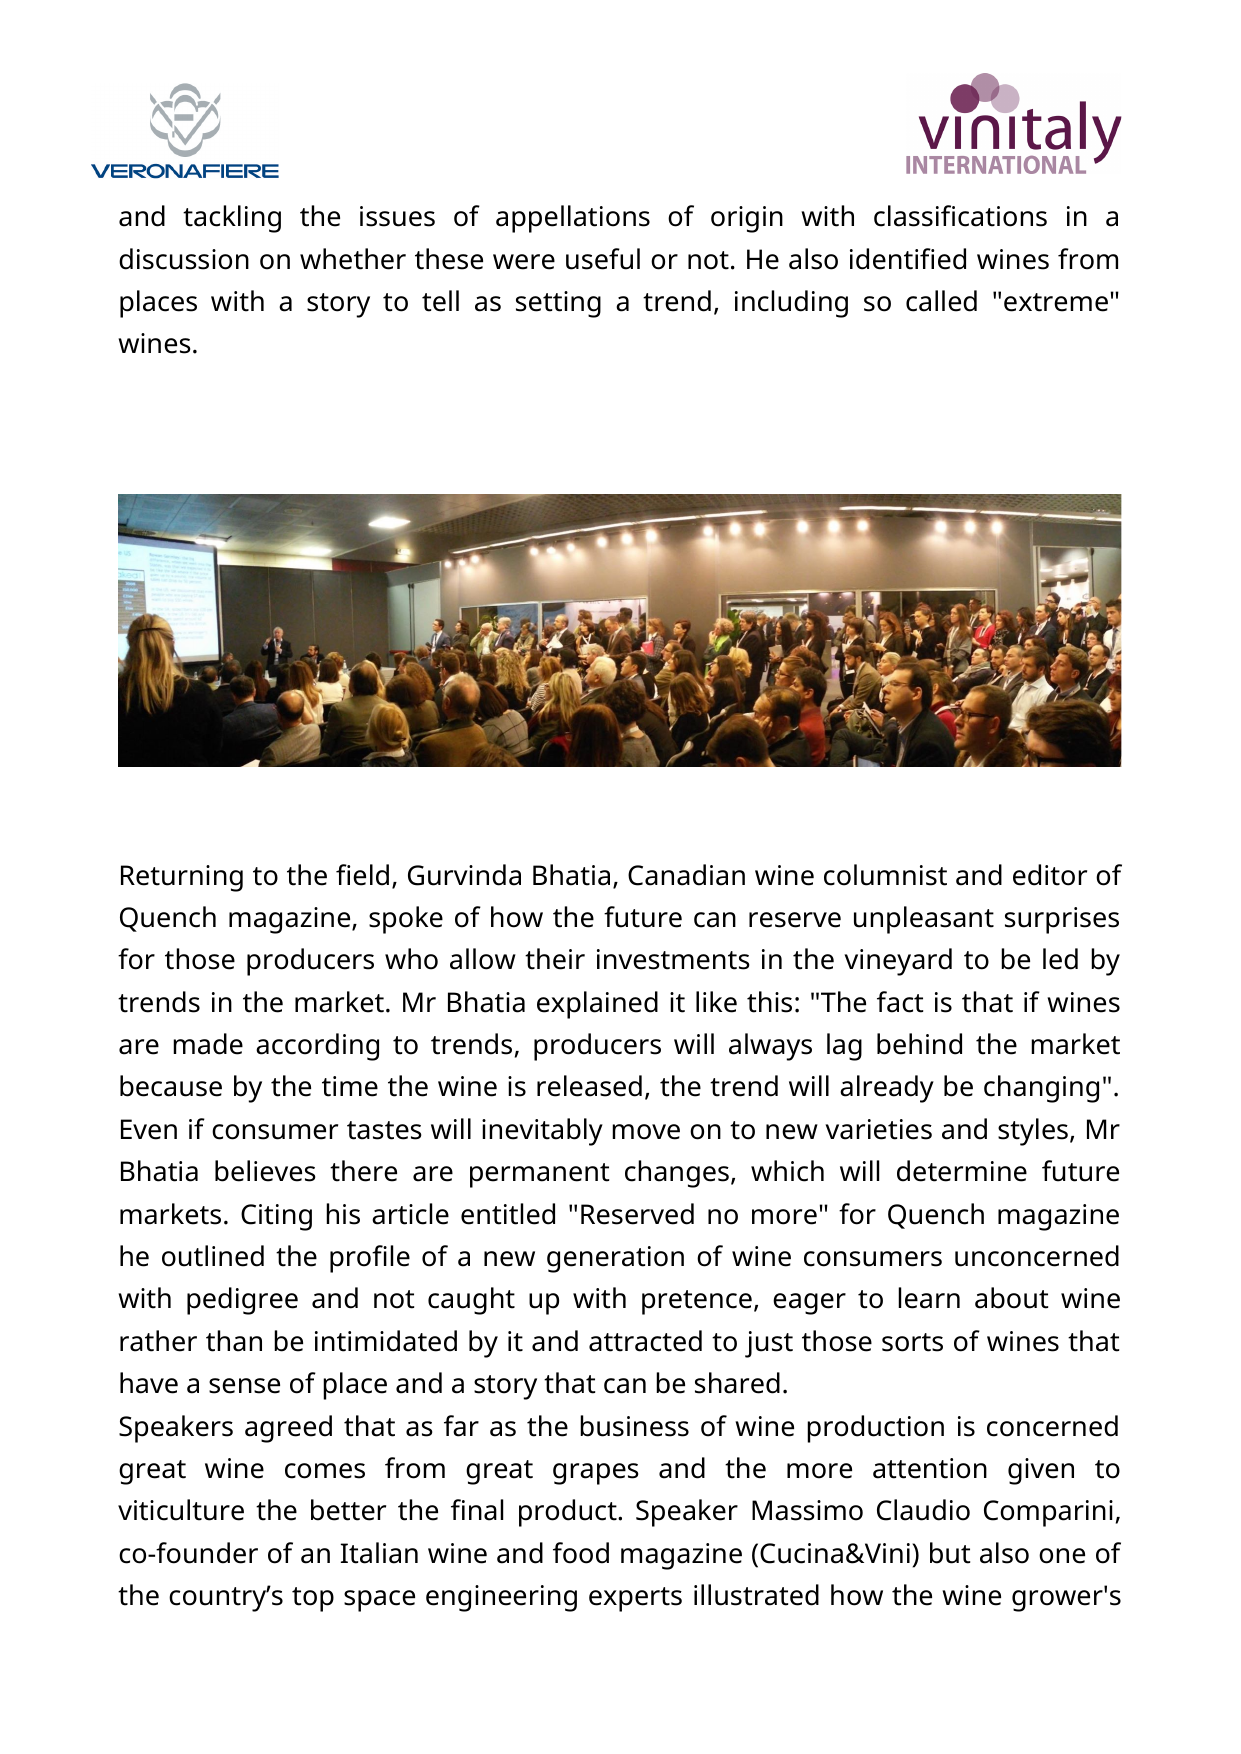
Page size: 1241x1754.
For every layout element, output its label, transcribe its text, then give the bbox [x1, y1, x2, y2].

picture [118, 494, 1122, 767]
picture [91, 83, 279, 179]
picture [906, 73, 1122, 174]
text Returning to the field, Gurvinda Bhatia, Canadian wine columnist and editor of Quench magazine, spoke of how the future can reserve unpleasant surprises for those producers who allow their investments in the vineyard to be led by trends in the market. Mr Bhatia explained it like this: "The fact is that if wines are made according to trends, producers will always lag behind the market because by the time the wine is released, the trend will already be changing". Even if consumer tastes will inevitably move on to new varieties and styles, Mr Bhatia believes there are permanent changes, which will determine future markets. Citing his article entitled "Reserved no more" for Quench magazine he outlined the profile of a new generation of wine consumers unconcerned with pedigree and not caught up with pretence, eager to learn about wine rather than be intimidated by it and attracted to just those sorts of wines that have a sense of place and a story that can be shared. [118, 856, 1122, 1402]
